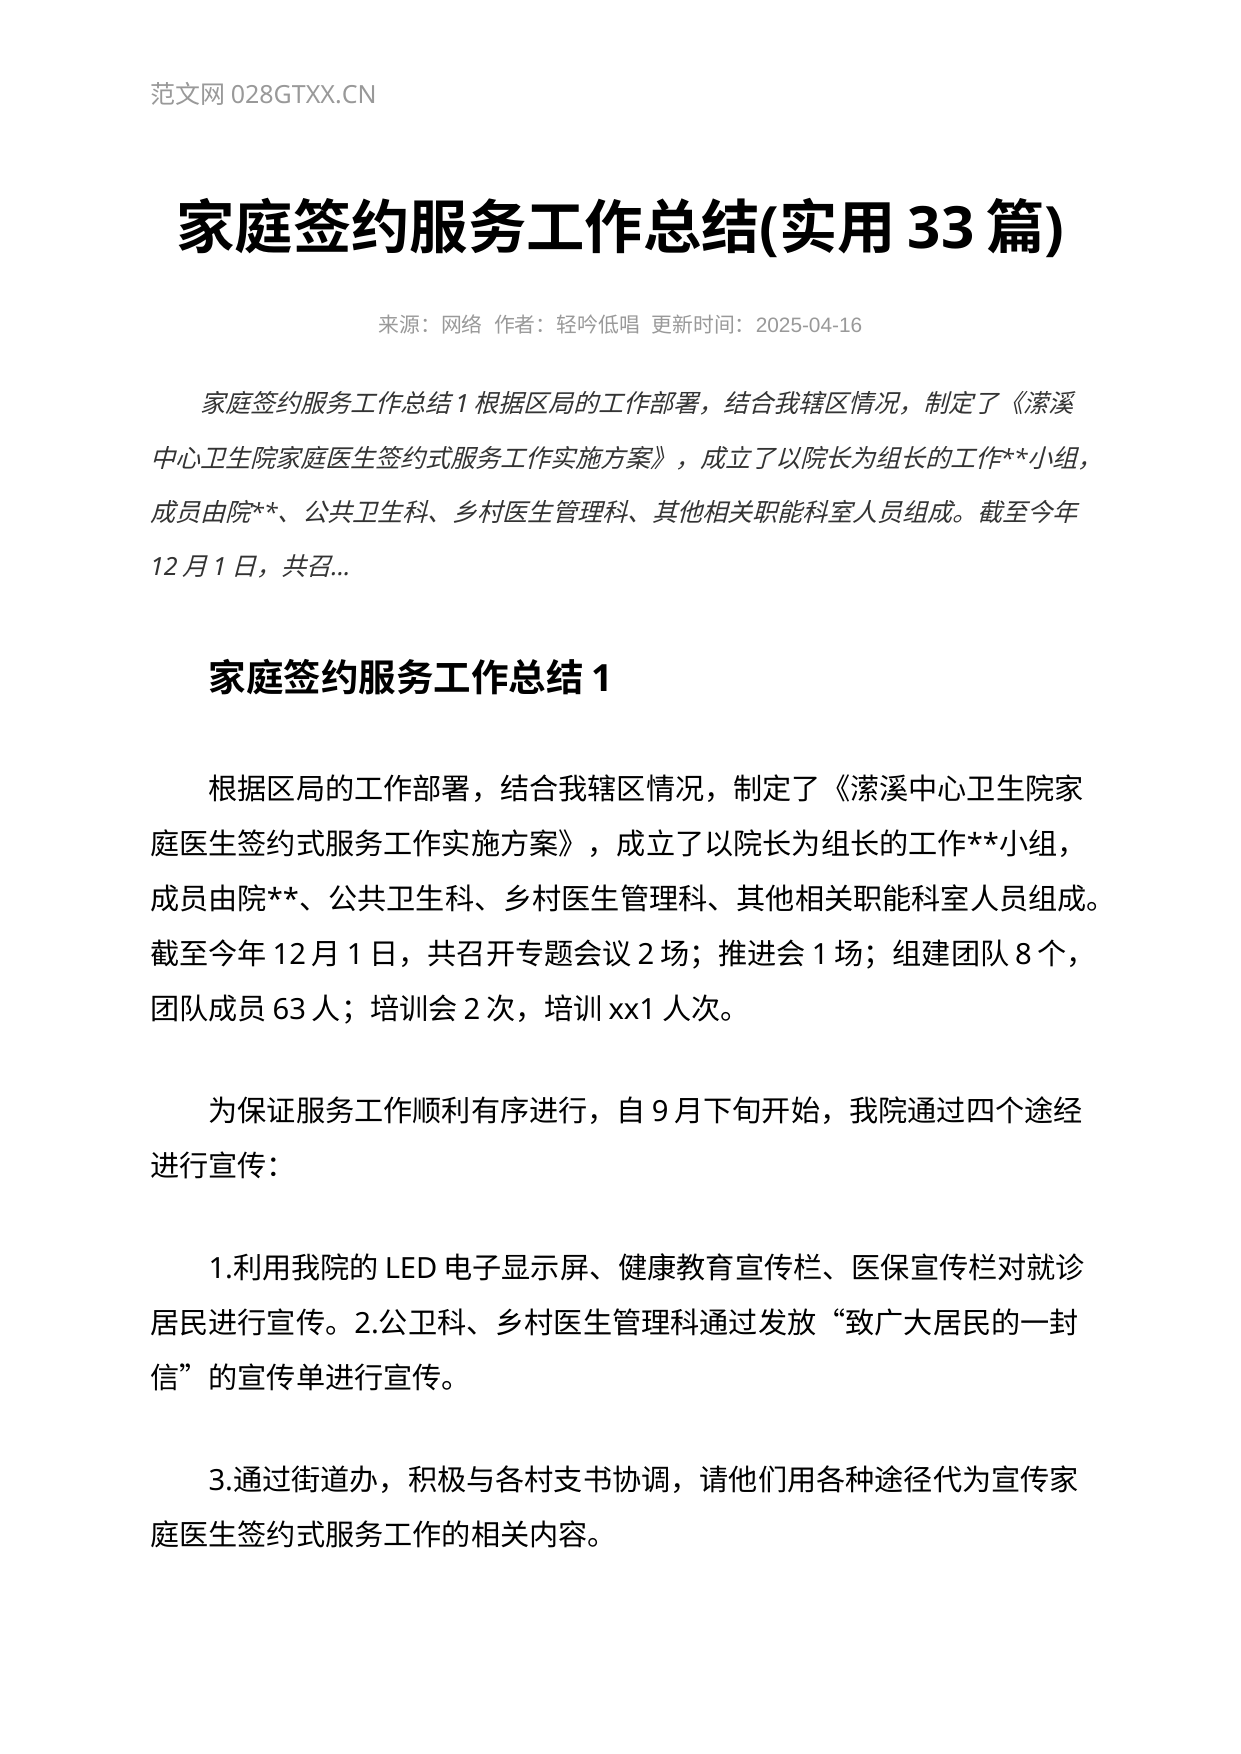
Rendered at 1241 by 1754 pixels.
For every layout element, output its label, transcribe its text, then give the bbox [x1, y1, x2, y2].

text 3.通过街道办，积极与各村支书协调，请他们用各种途径代为宣传家庭医生签约式服务工作的相关内容。 [150, 1456, 1090, 1553]
text 来源：网络 作者：轻吟低唱 更新时间：2025-04-16 [150, 313, 1090, 337]
text 为保证服务工作顺利有序进行，自9月下旬开始，我院通过四个途经进行宣传： [150, 1088, 1090, 1185]
text 家庭签约服务工作总结1 [150, 648, 1090, 703]
text 1.利用我院的LED电子显示屏、健康教育宣传栏、医保宣传栏对就诊居民进行宣传。2.公卫科、乡村医生管理科通过发放“致广大居民的一封信”的宣传单进行宣传。 [150, 1244, 1090, 1397]
subtitle 家庭签约服务工作总结(实用33篇) [150, 181, 1090, 266]
text 家庭签约服务工作总结1根据区局的工作部署，结合我辖区情况，制定了《潆溪中心卫生院家庭医生签约式服务工作实施方案》，成立了以院长为组长的工作**小组，成员由院**、公共卫生科、乡村医生管理科、其他相关职能科室人员组成。截至今年12月1日，共召... [150, 384, 1090, 583]
text 根据区局的工作部署，结合我辖区情况，制定了《潆溪中心卫生院家庭医生签约式服务工作实施方案》，成立了以院长为组长的工作**小组，成员由院**、公共卫生科、乡村医生管理科、其他相关职能科室人员组成。截至今年12月1日，共召开专题会议2场；推进会1场；组建团队8个，团队成员63人；培训会2次，培训xx1人次。 [150, 766, 1090, 1028]
